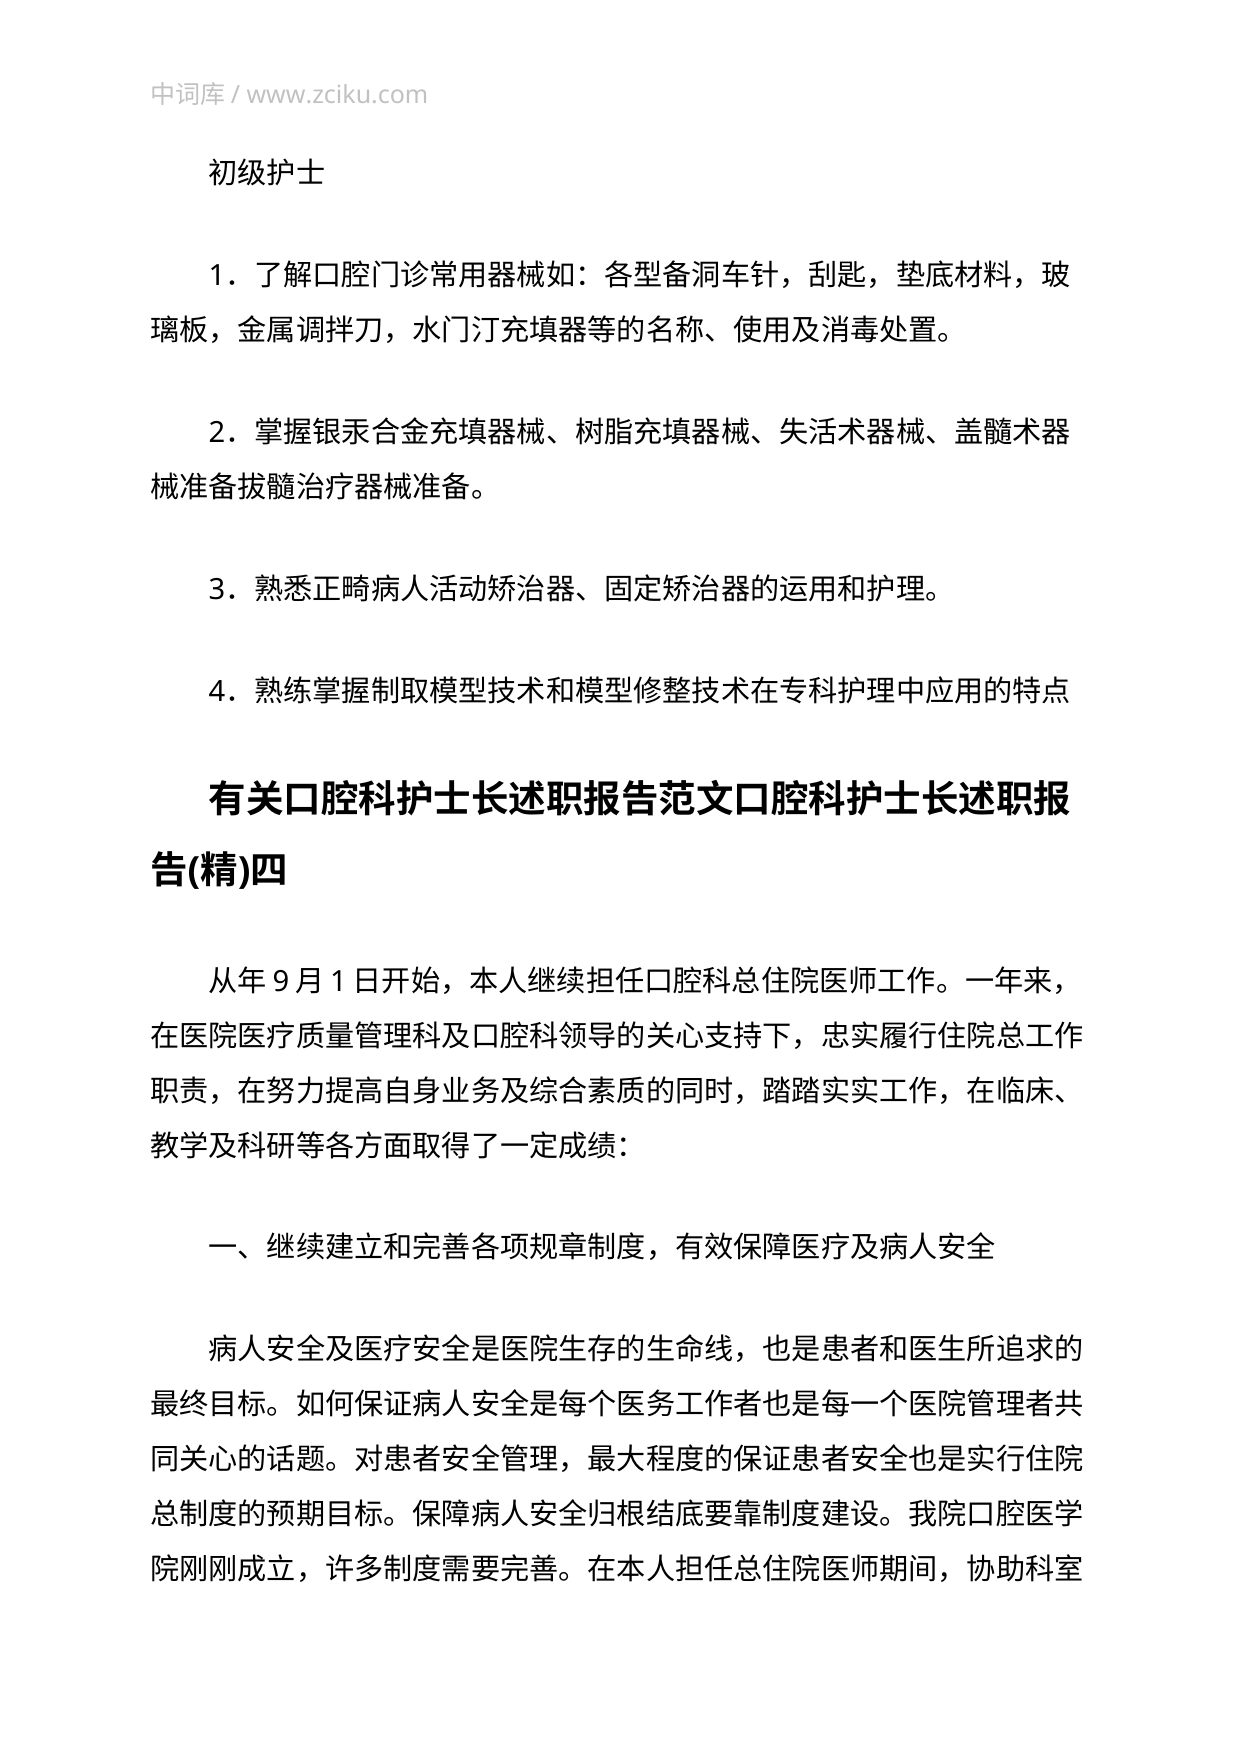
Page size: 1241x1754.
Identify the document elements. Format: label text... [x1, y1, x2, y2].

text 4．熟练掌握制取模型技术和模型修整技术在专科护理中应用的特点 [150, 667, 1090, 710]
text 1．了解口腔门诊常用器械如：各型备洞车针，刮匙，垫底材料，玻璃板，金属调拌刀，水门汀充填器等的名称、使用及消毒处置。 [150, 252, 1090, 349]
text 初级护士 [150, 150, 1090, 192]
text 一、继续建立和完善各项规章制度，有效保障医疗及病人安全 [150, 1224, 1090, 1266]
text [150, 1326, 1090, 1588]
text 有关口腔科护士长述职报告范文口腔科护士长述职报告(精)四 [150, 769, 1090, 894]
text 从年9月1日开始，本人继续担任口腔科总住院医师工作。一年来，在医院医疗质量管理科及口腔科领导的关心支持下，忠实履行住院总工作职责，在努力提高自身业务及综合素质的同时，踏踏实实工作，在临床、教学及科研等各方面取得了一定成绩： [150, 957, 1090, 1164]
text 3．熟悉正畸病人活动矫治器、固定矫治器的运用和护理。 [150, 565, 1090, 608]
text 2．掌握银汞合金充填器械、树脂充填器械、失活术器械、盖髓术器械准备拔髓治疗器械准备。 [150, 408, 1090, 506]
